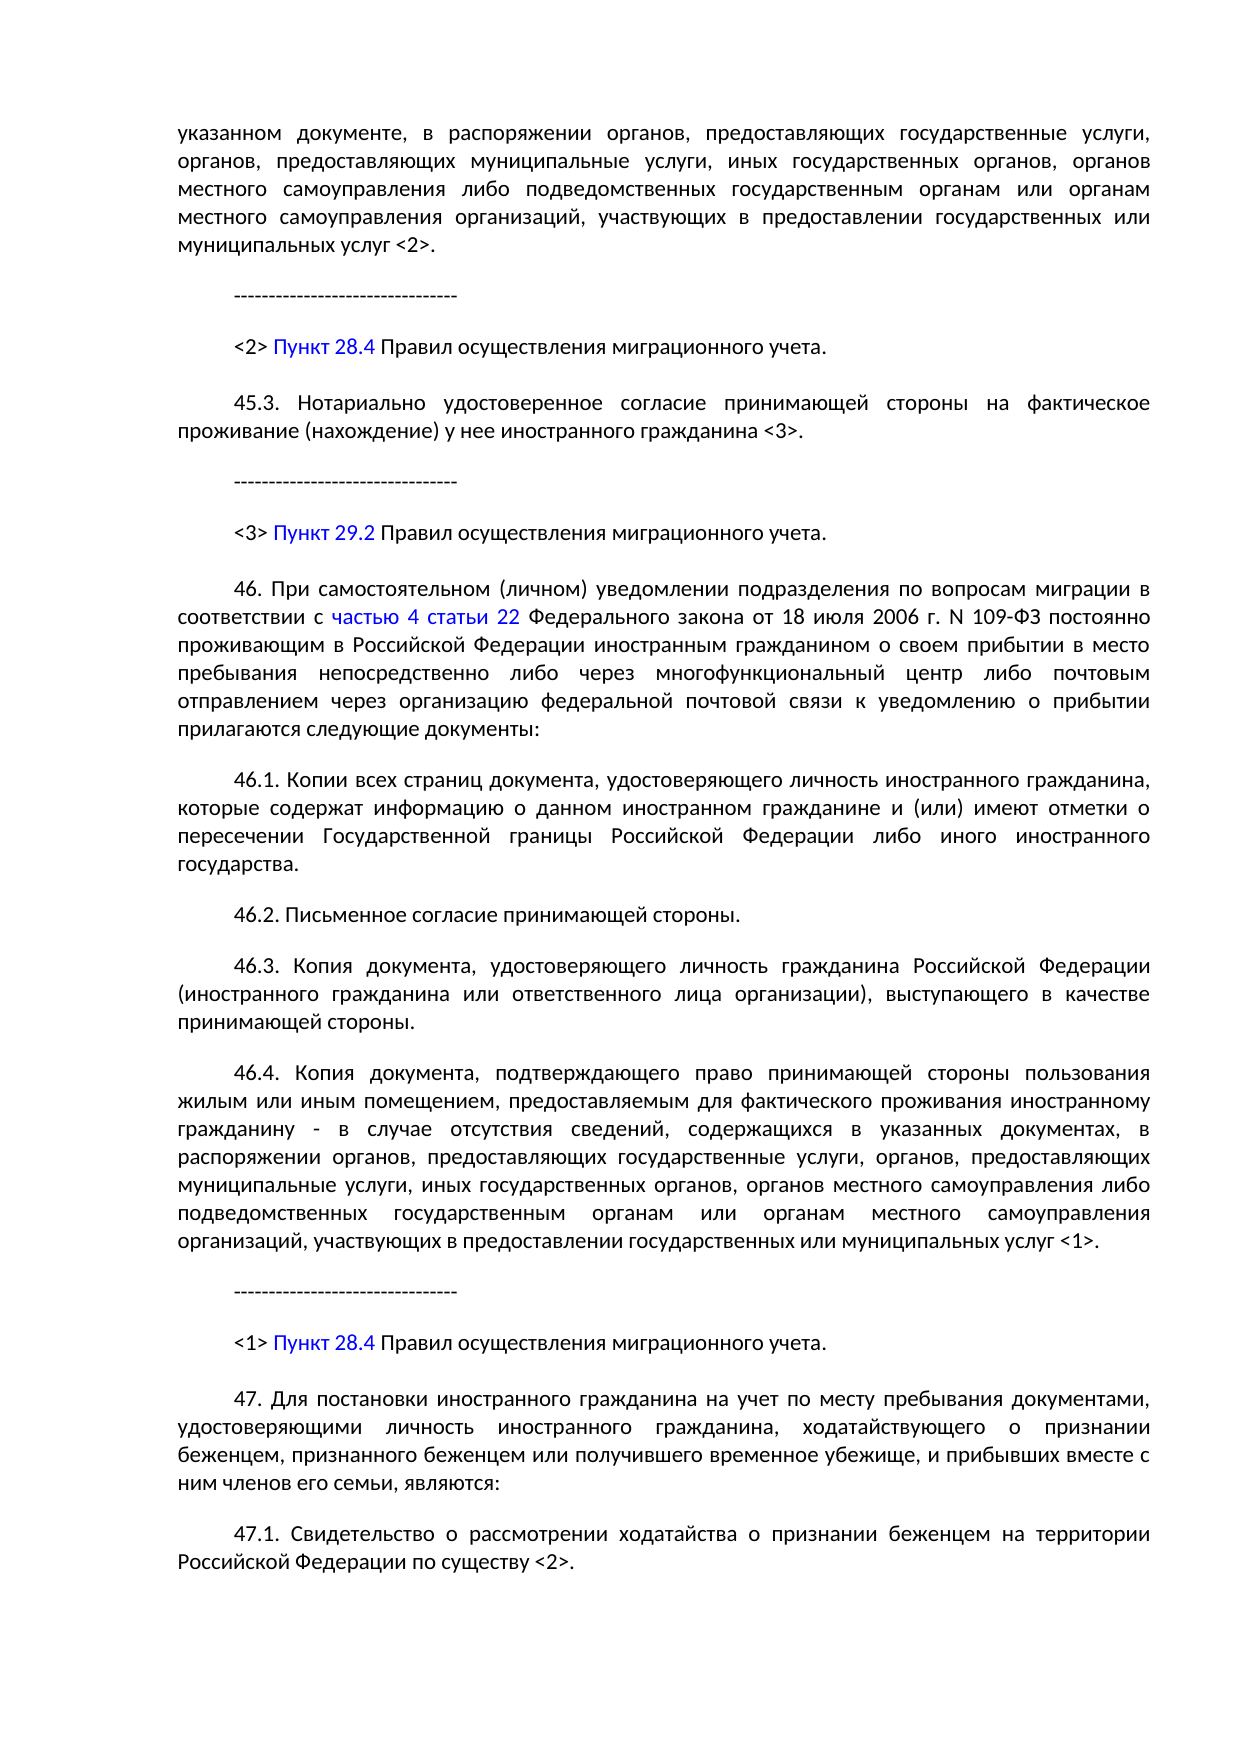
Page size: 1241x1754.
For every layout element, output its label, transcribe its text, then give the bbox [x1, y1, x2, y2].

text 47.1. Свидетельство о рассмотрении ходатайства о признании беженцем на территории Российской Федерации по существу <2>. [177, 1519, 1152, 1575]
text <1> Пункт 28.4 Правил осуществления миграционного учета. [177, 1328, 1152, 1356]
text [177, 118, 1152, 258]
text 47. Для постановки иностранного гражданина на учет по месту пребывания документами, удостоверяющими личность иностранного гражданина, ходатайствующего о признании беженцем, признанного беженцем или получившего временное убежище, и прибывших вместе с ним членов его семьи, являются: [177, 1384, 1152, 1496]
text -------------------------------- [177, 467, 1152, 495]
text <2> Пункт 28.4 Правил осуществления миграционного учета. [177, 332, 1152, 360]
text -------------------------------- [177, 281, 1152, 309]
text 46.3. Копия документа, удостоверяющего личность гражданина Российской Федерации (иностранного гражданина или ответственного лица организации), выступающего в качестве принимающей стороны. [177, 951, 1152, 1035]
text 46.1. Копии всех страниц документа, удостоверяющего личность иностранного гражданина, которые содержат информацию о данном иностранном гражданине и (или) имеют отметки о пересечении Государственной границы Российской Федерации либо иного иностранного государства. [177, 765, 1152, 877]
text 45.3. Нотариально удостоверенное согласие принимающей стороны на фактическое проживание (нахождение) у нее иностранного гражданина <3>. [177, 388, 1152, 444]
text 46.2. Письменное согласие принимающей стороны. [177, 900, 1152, 928]
text -------------------------------- [177, 1277, 1152, 1305]
text 46.4. Копия документа, подтверждающего право принимающей стороны пользования жилым или иным помещением, предоставляемым для фактического проживания иностранному гражданину - в случае отсутствия сведений, содержащихся в указанных документах, в распоряжении органов, предоставляющих государственные услуги, органов, предоставляющих муниципальные услуги, иных государственных органов, органов местного самоуправления либо подведомственных государственным органам или органам местного самоуправления организаций, участвующих в предоставлении государственных или муниципальных услуг <1>. [177, 1058, 1152, 1254]
text <3> Пункт 29.2 Правил осуществления миграционного учета. [177, 518, 1152, 546]
text 46. При самостоятельном (личном) уведомлении подразделения по вопросам миграции в соответствии с частью 4 статьи 22 Федерального закона от 18 июля 2006 г. N 109-ФЗ постоянно проживающим в Российской Федерации иностранным гражданином о своем прибытии в место пребывания непосредственно либо через многофункциональный центр либо почтовым отправлением через организацию федеральной почтовой связи к уведомлению о прибытии прилагаются следующие документы: [177, 574, 1152, 742]
